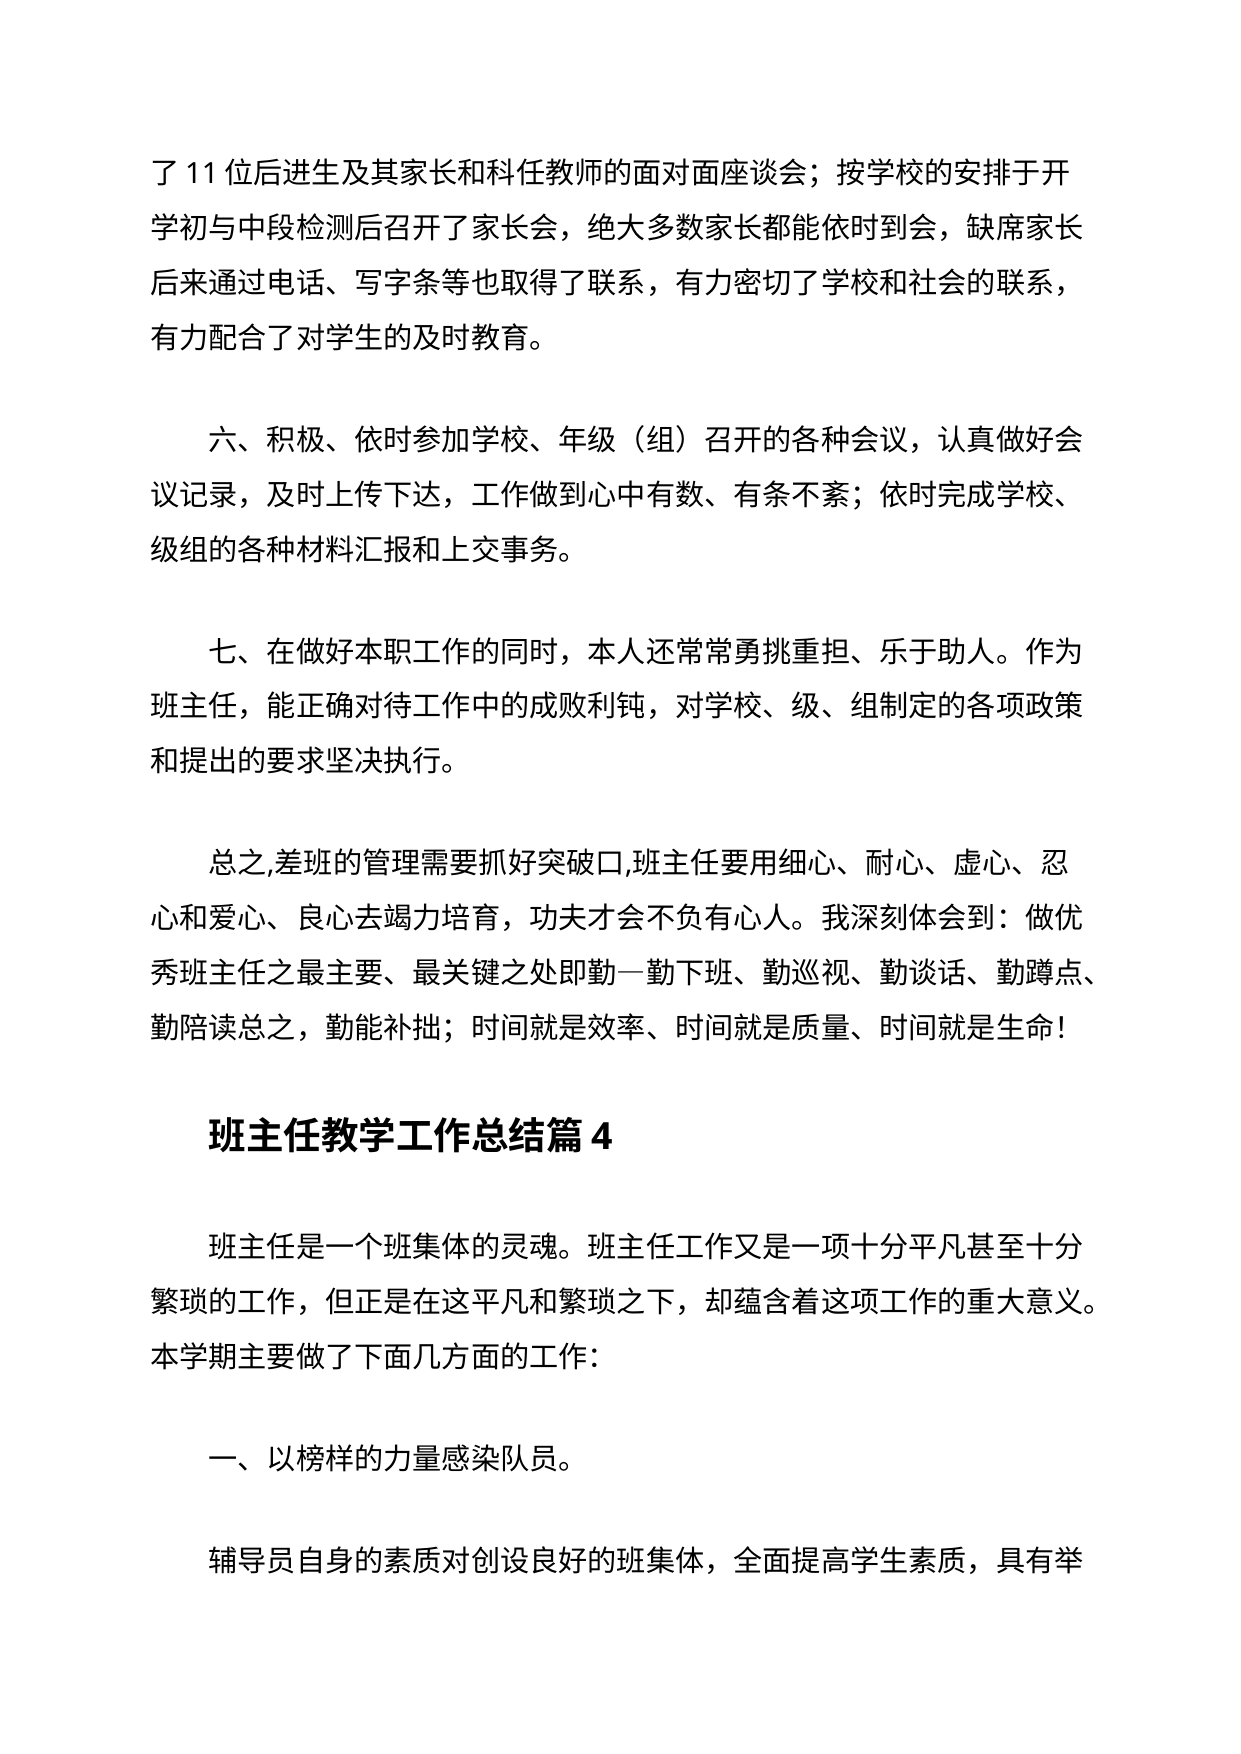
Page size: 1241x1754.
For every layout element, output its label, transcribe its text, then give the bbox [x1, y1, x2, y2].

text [150, 1537, 1090, 1579]
text 六、积极、依时参加学校、年级（组）召开的各种会议，认真做好会议记录，及时上传下达，工作做到心中有数、有条不紊；依时完成学校、级组的各种材料汇报和上交事务。 [150, 417, 1090, 569]
text 总之,差班的管理需要抓好突破口,班主任要用细心、耐心、虚心、忍心和爱心、良心去竭力培育，功夫才会不负有心人。我深刻体会到：做优秀班主任之最主要、最关键之处即勤―勤下班、勤巡视、勤谈话、勤蹲点、勤陪读总之，勤能补拙；时间就是效率、时间就是质量、时间就是生命！ [150, 840, 1090, 1047]
text 班主任是一个班集体的灵魂。班主任工作又是一项十分平凡甚至十分繁琐的工作，但正是在这平凡和繁琐之下，却蕴含着这项工作的重大意义。本学期主要做了下面几方面的工作： [150, 1224, 1090, 1376]
text 一、以榜样的力量感染队员。 [150, 1435, 1090, 1478]
text 七、在做好本职工作的同时，本人还常常勇挑重担、乐于助人。作为班主任，能正确对待工作中的成败利钝，对学校、级、组制定的各项政策和提出的要求坚决执行。 [150, 628, 1090, 780]
text 班主任教学工作总结篇4 [150, 1106, 1090, 1161]
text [150, 150, 1090, 357]
